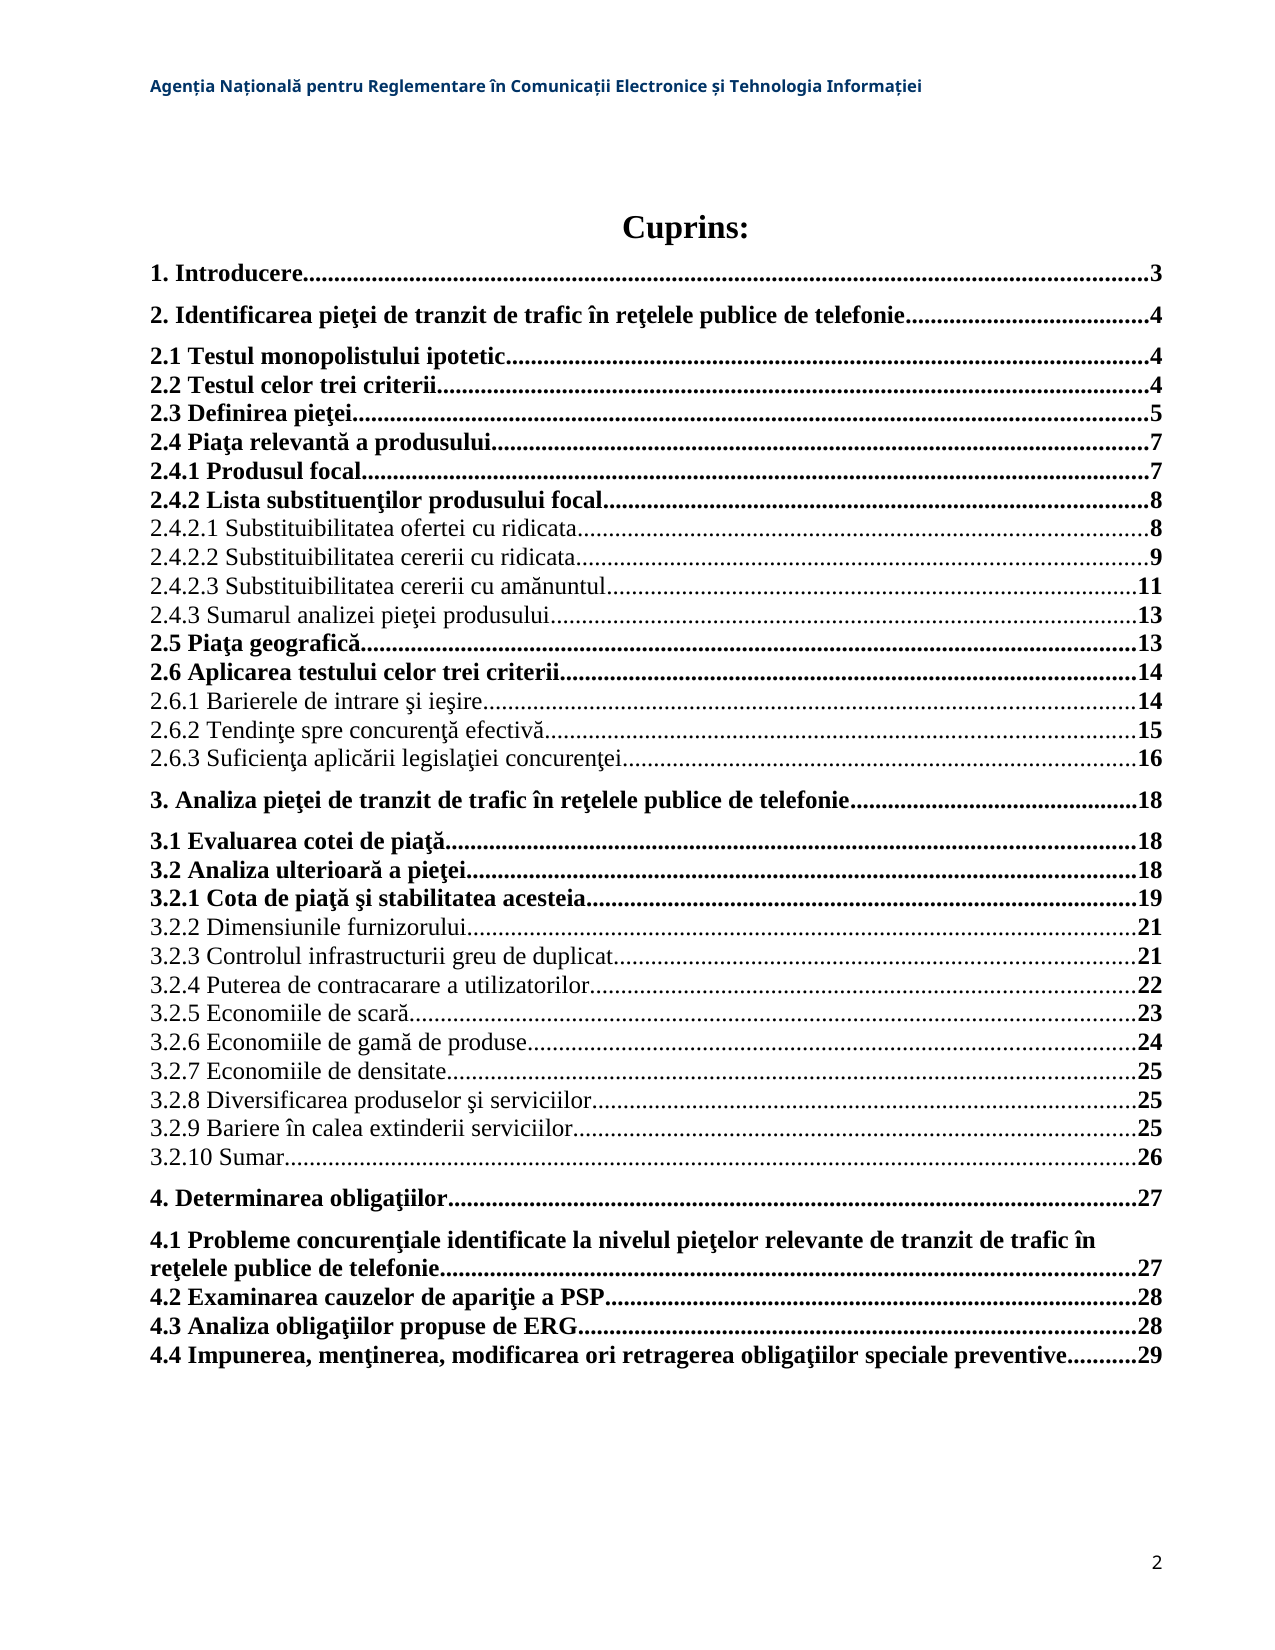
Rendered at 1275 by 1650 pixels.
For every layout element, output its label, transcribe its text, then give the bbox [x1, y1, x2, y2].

text 3.2.9 Bariere în calea extinderii serviciilor 25 [150, 1113, 1162, 1142]
text 3.2 Analiza ulterioară a pieţei 18 [150, 855, 1162, 883]
text 4. Determinarea obligaţiilor 27 [150, 1183, 1162, 1212]
text 2.4.2.1 Substituibilitatea ofertei cu ridicata 8 [150, 513, 1162, 542]
text 4.2 Examinarea cauzelor de apariţie a PSP 28 [150, 1282, 1162, 1311]
text 3.2.10 Sumar 26 [150, 1142, 1162, 1171]
text 2.1 Testul monopolistului ipotetic 4 [150, 341, 1162, 370]
text 2.6.3 Suficienţa aplicării legislaţiei concurenţei 16 [150, 743, 1162, 772]
text 2.2 Testul celor trei criterii 4 [150, 370, 1162, 398]
text 3.2.8 Diversificarea produselor şi serviciilor 25 [150, 1085, 1162, 1113]
text 4.1 Probleme concurenţiale identificate la nivelul pieţelor relevante de tranzit de trafic în reţelele publice de telefonie 27 [150, 1225, 1162, 1282]
text 2.6 Aplicarea testului celor trei criterii 14 [150, 657, 1162, 686]
text 2.6.1 Barierele de intrare şi ieşire 14 [150, 686, 1162, 715]
text 3.1 Evaluarea cotei de piaţă 18 [150, 826, 1162, 855]
text 3.2.4 Puterea de contracarare a utilizatorilor 22 [150, 970, 1162, 998]
text 2.4.2.3 Substituibilitatea cererii cu amănuntul 11 [150, 571, 1162, 600]
text 3.2.5 Economiile de scară 23 [150, 998, 1162, 1027]
text 3.2.6 Economiile de gamă de produse 24 [150, 1027, 1162, 1056]
text 2.4 Piaţa relevantă a produsului 7 [150, 427, 1162, 456]
text 2. Identificarea pieţei de tranzit de trafic în reţelele publice de telefonie 4 [150, 300, 1162, 328]
text 2.4.2.2 Substituibilitatea cererii cu ridicata 9 [576, 542, 1162, 571]
text 2.3 Definirea pieţei 5 [150, 398, 1162, 427]
text 2.4.2 Lista substituenţilor produsului focal 8 [150, 485, 1162, 513]
text 3.2.7 Economiile de densitate 25 [150, 1056, 1162, 1085]
text 3.2.3 Controlul infrastructurii greu de duplicat 21 [150, 941, 1162, 970]
text 2.4.1 Produsul focal 7 [150, 456, 1162, 485]
text 1. Introducere 3 [150, 258, 1162, 287]
text 4.4 Impunerea, menţinerea, modificarea ori retragerea obligaţiilor speciale preventive 29 [150, 1340, 1162, 1368]
text 2.5 Piaţa geografică 13 [150, 628, 1162, 657]
text Cuprins: [150, 208, 1162, 246]
text 3. Analiza pieţei de tranzit de trafic în reţelele publice de telefonie 18 [150, 785, 1162, 813]
text 3.2.1 Cota de piaţă şi stabilitatea acesteia 19 [150, 883, 1162, 912]
text 3.2.2 Dimensiunile furnizorului 21 [150, 912, 1162, 941]
text 2.6.2 Tendinţe spre concurenţă efectivă 15 [150, 715, 1162, 743]
text 4.3 Analiza obligaţiilor propuse de ERG 28 [150, 1311, 1162, 1340]
text 2.4.3 Sumarul analizei pieţei produsului 13 [150, 600, 1162, 628]
